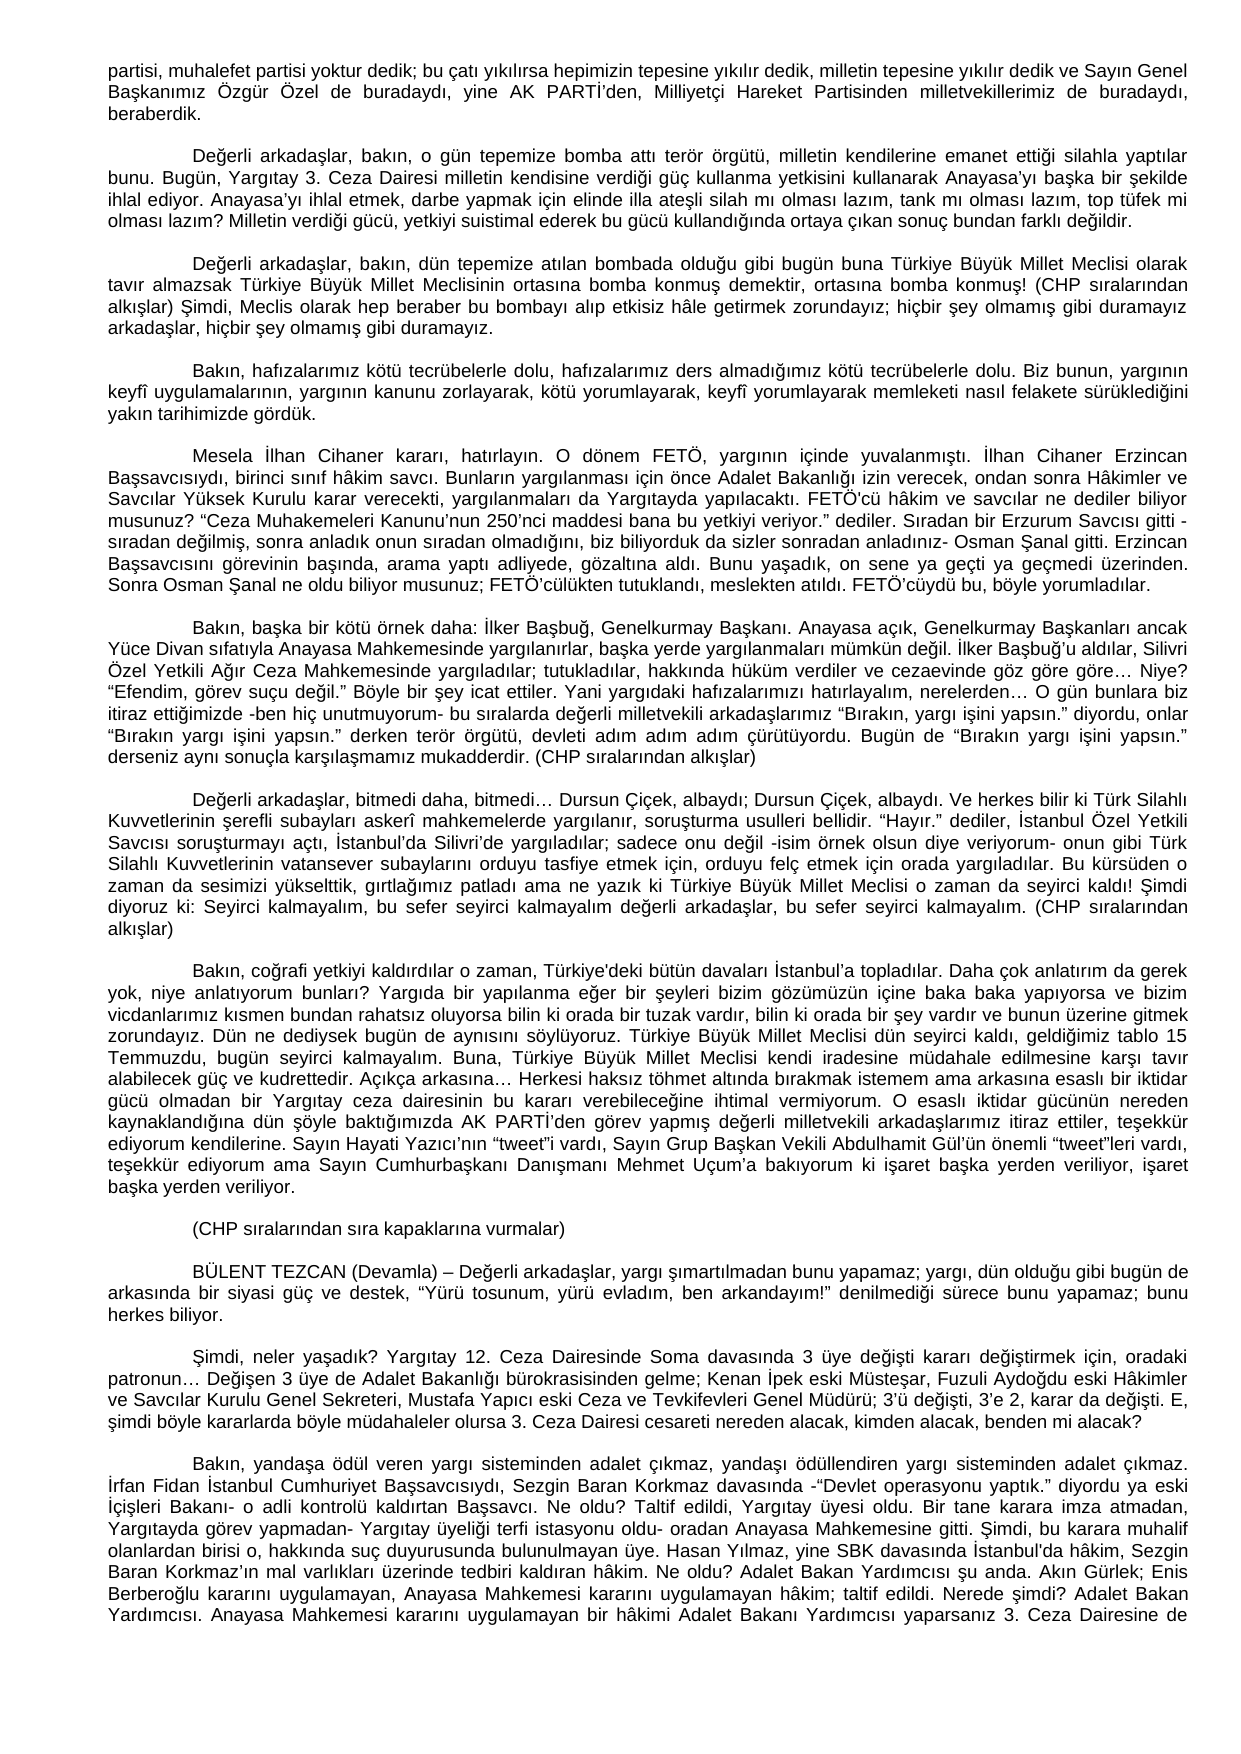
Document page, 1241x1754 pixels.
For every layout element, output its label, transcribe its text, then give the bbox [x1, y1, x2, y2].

text Bakın, hafızalarımız kötü tecrübelerle dolu, hafızalarımız ders almadığımız kötü tecrübelerle dolu. Biz bunun, yargının keyfî uygulamalarının, yargının kanunu zorlayarak, kötü yorumlayarak, keyfî yorumlayarak memleketi nasıl felakete sürüklediğini yakın tarihimizde gördük. [108, 359, 1189, 424]
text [108, 1453, 1189, 1626]
text BÜLENT TEZCAN (Devamla) – Değerli arkadaşlar, yargı şımartılmadan bunu yapamaz; yargı, dün olduğu gibi bugün de arkasında bir siyasi güç ve destek, “Yürü tosunum, yürü evladım, ben arkandayım!” denilmediği sürece bunu yapamaz; bunu herkes biliyor. [108, 1261, 1189, 1325]
text Bakın, coğrafi yetkiyi kaldırdılar o zaman, Türkiye'deki bütün davaları İstanbul’a topladılar. Daha çok anlatırım da gerek yok, niye anlatıyorum bunları? Yargıda bir yapılanma eğer bir şeyleri bizim gözümüzün içine baka baka yapıyorsa ve bizim vicdanlarımız kısmen bundan rahatsız oluyorsa bilin ki orada bir tuzak vardır, bilin ki orada bir şey vardır ve bunun üzerine gitmek zorundayız. Dün ne dediysek bugün de aynısını söylüyoruz. Türkiye Büyük Millet Meclisi dün seyirci kaldı, geldiğimiz tablo 15 Temmuzdu, bugün seyirci kalmayalım. Buna, Türkiye Büyük Millet Meclisi kendi iradesine müdahale edilmesine karşı tavır alabilecek güç ve kudrettedir. Açıkça arkasına… Herkesi haksız töhmet altında bırakmak istemem ama arkasına esaslı bir iktidar gücü olmadan bir Yargıtay ceza dairesinin bu kararı verebileceğine ihtimal vermiyorum. O esaslı iktidar gücünün nereden kaynaklandığına dün şöyle baktığımızda AK PARTİ’den görev yapmış değerli milletvekili arkadaşlarımız itiraz ettiler, teşekkür ediyorum kendilerine. Sayın Hayati Yazıcı’nın “tweet”i vardı, Sayın Grup Başkan Vekili Abdulhamit Gül’ün önemli “tweet”leri vardı, teşekkür ediyorum ama Sayın Cumhurbaşkanı Danışmanı Mehmet Uçum’a bakıyorum ki işaret başka yerden veriliyor, işaret başka yerden veriliyor. [108, 960, 1189, 1197]
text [108, 60, 1189, 124]
text Değerli arkadaşlar, bakın, o gün tepemize bomba attı terör örgütü, milletin kendilerine emanet ettiği silahla yaptılar bunu. Bugün, Yargıtay 3. Ceza Dairesi milletin kendisine verdiği güç kullanma yetkisini kullanarak Anayasa’yı başka bir şekilde ihlal ediyor. Anayasa’yı ihlal etmek, darbe yapmak için elinde illa ateşli silah mı olması lazım, tank mı olması lazım, top tüfek mi olması lazım? Milletin verdiği gücü, yetkiyi suistimal ederek bu gücü kullandığında ortaya çıkan sonuç bundan farklı değildir. [108, 145, 1189, 231]
text Bakın, başka bir kötü örnek daha: İlker Başbuğ, Genelkurmay Başkanı. Anayasa açık, Genelkurmay Başkanları ancak Yüce Divan sıfatıyla Anayasa Mahkemesinde yargılanırlar, başka yerde yargılanmaları mümkün değil. İlker Başbuğ’u aldılar, Silivri Özel Yetkili Ağır Ceza Mahkemesinde yargıladılar; tutukladılar, hakkında hüküm verdiler ve cezaevinde göz göre göre… Niye? “Efendim, görev suçu değil.” Böyle bir şey icat ettiler. Yani yargıdaki hafızalarımızı hatırlayalım, nerelerden… O gün bunlara biz itiraz ettiğimizde -ben hiç unutmuyorum- bu sıralarda değerli milletvekili arkadaşlarımız “Bırakın, yargı işini yapsın.” diyordu, onlar “Bırakın yargı işini yapsın.” derken terör örgütü, devleti adım adım adım çürütüyordu. Bugün de “Bırakın yargı işini yapsın.” derseniz aynı sonuçla karşılaşmamız mukadderdir. (CHP sıralarından alkışlar) [108, 617, 1189, 768]
text Şimdi, neler yaşadık? Yargıtay 12. Ceza Dairesinde Soma davasında 3 üye değişti kararı değiştirmek için, oradaki patronun… Değişen 3 üye de Adalet Bakanlığı bürokrasisinden gelme; Kenan İpek eski Müsteşar, Fuzuli Aydoğdu eski Hâkimler ve Savcılar Kurulu Genel Sekreteri, Mustafa Yapıcı eski Ceza ve Tevkifevleri Genel Müdürü; 3’ü değişti, 3’e 2, karar da değişti. E, şimdi böyle kararlarda böyle müdahaleler olursa 3. Ceza Dairesi cesareti nereden alacak, kimden alacak, benden mi alacak? [108, 1346, 1189, 1432]
text Değerli arkadaşlar, bakın, dün tepemize atılan bombada olduğu gibi bugün buna Türkiye Büyük Millet Meclisi olarak tavır almazsak Türkiye Büyük Millet Meclisinin ortasına bomba konmuş demektir, ortasına bomba konmuş! (CHP sıralarından alkışlar) Şimdi, Meclis olarak hep beraber bu bombayı alıp etkisiz hâle getirmek zorundayız; hiçbir şey olmamış gibi duramayız arkadaşlar, hiçbir şey olmamış gibi duramayız. [108, 252, 1189, 338]
text Mesela İlhan Cihaner kararı, hatırlayın. O dönem FETÖ, yargının içinde yuvalanmıştı. İlhan Cihaner Erzincan Başsavcısıydı, birinci sınıf hâkim savcı. Bunların yargılanması için önce Adalet Bakanlığı izin verecek, ondan sonra Hâkimler ve Savcılar Yüksek Kurulu karar verecekti, yargılanmaları da Yargıtayda yapılacaktı. FETÖ'cü hâkim ve savcılar ne dediler biliyor musunuz? “Ceza Muhakemeleri Kanunu’nun 250’nci maddesi bana bu yetkiyi veriyor.” dediler. Sıradan bir Erzurum Savcısı gitti -sıradan değilmiş, sonra anladık onun sıradan olmadığını, biz biliyorduk da sizler sonradan anladınız- Osman Şanal gitti. Erzincan Başsavcısını görevinin başında, arama yaptı adliyede, gözaltına aldı. Bunu yaşadık, on sene ya geçti ya geçmedi üzerinden. Sonra Osman Şanal ne oldu biliyor musunuz; FETÖ’cülükten tutuklandı, meslekten atıldı. FETÖ’cüydü bu, böyle yorumladılar. [108, 445, 1189, 596]
text (CHP sıralarından sıra kapaklarına vurmalar) [108, 1218, 1189, 1240]
text Değerli arkadaşlar, bitmedi daha, bitmedi… Dursun Çiçek, albaydı; Dursun Çiçek, albaydı. Ve herkes bilir ki Türk Silahlı Kuvvetlerinin şerefli subayları askerî mahkemelerde yargılanır, soruşturma usulleri bellidir. “Hayır.” dediler, İstanbul Özel Yetkili Savcısı soruşturmayı açtı, İstanbul’da Silivri’de yargıladılar; sadece onu değil -isim örnek olsun diye veriyorum- onun gibi Türk Silahlı Kuvvetlerinin vatansever subaylarını orduyu tasfiye etmek için, orduyu felç etmek için orada yargıladılar. Bu kürsüden o zaman da sesimizi yükselttik, gırtlağımız patladı ama ne yazık ki Türkiye Büyük Millet Meclisi o zaman da seyirci kaldı! Şimdi diyoruz ki: Seyirci kalmayalım, bu sefer seyirci kalmayalım değerli arkadaşlar, bu sefer seyirci kalmayalım. (CHP sıralarından alkışlar) [108, 788, 1189, 939]
